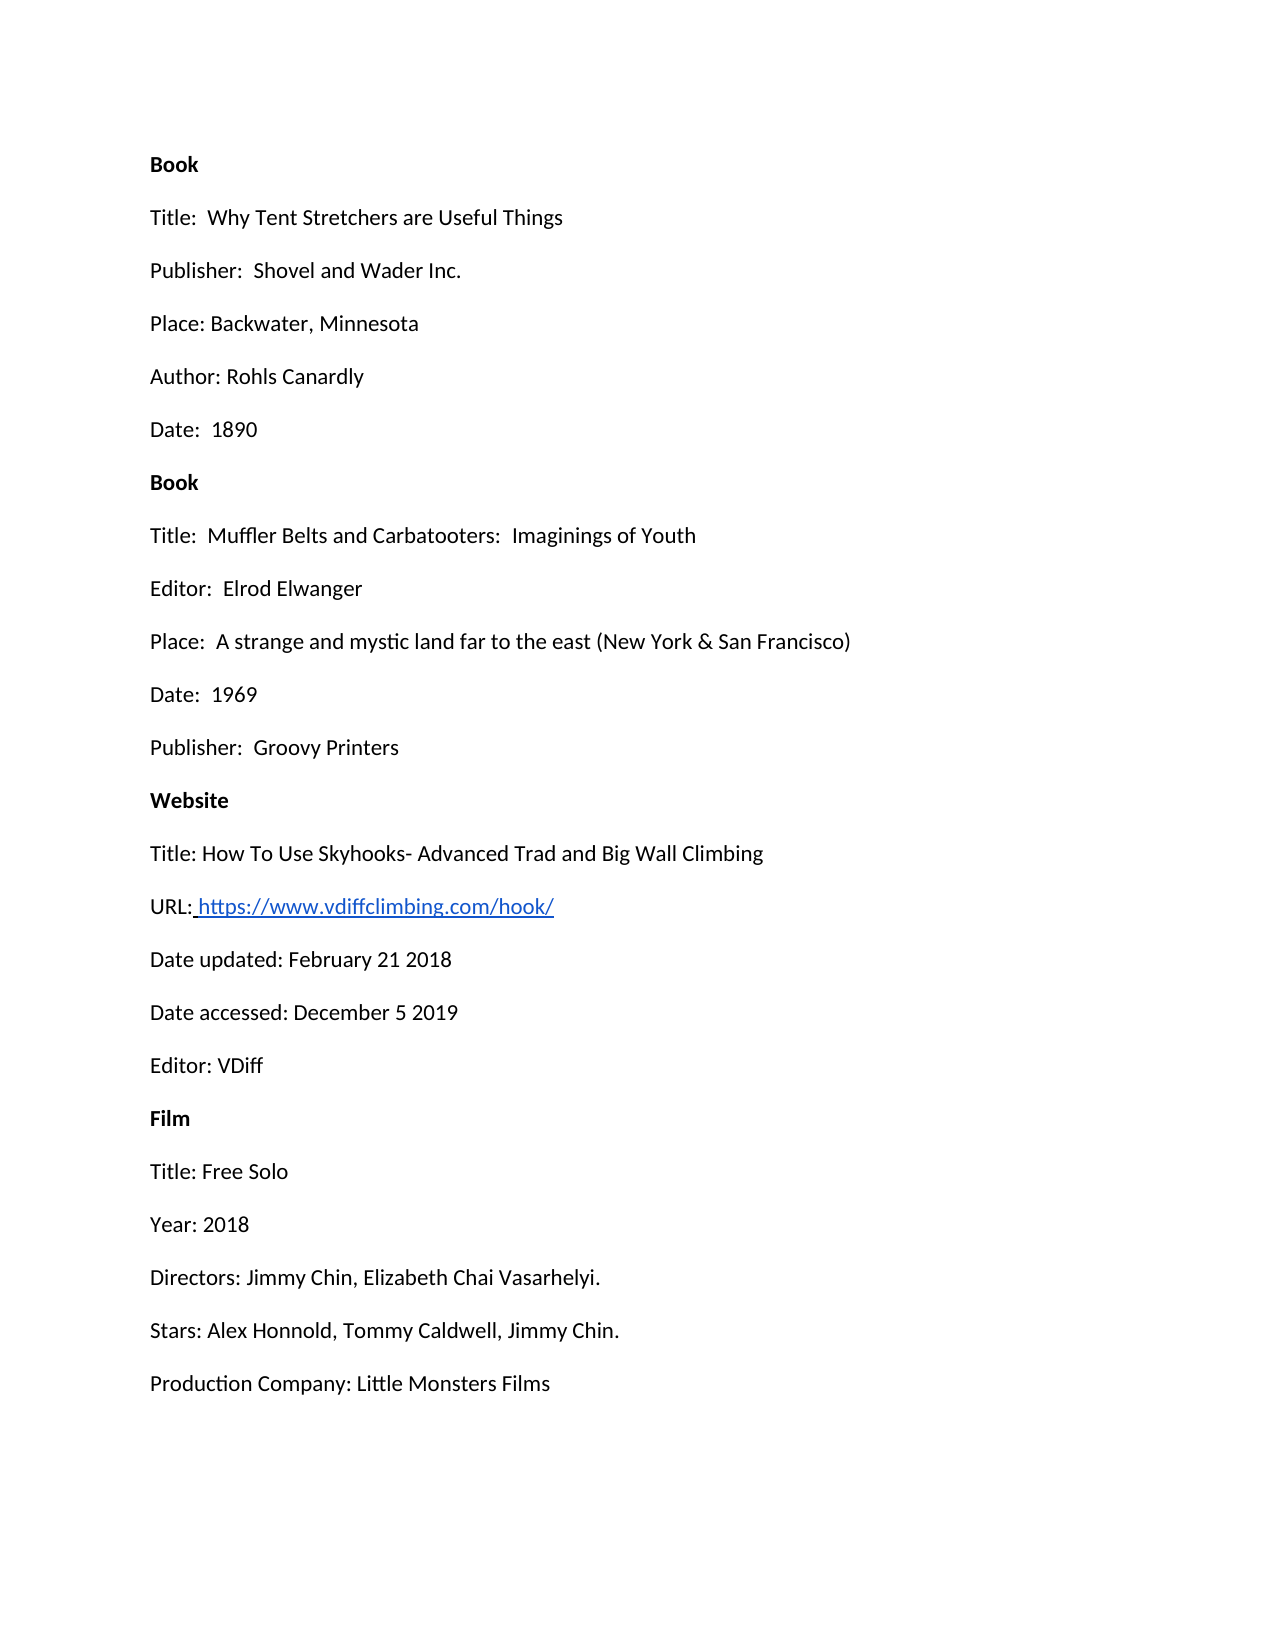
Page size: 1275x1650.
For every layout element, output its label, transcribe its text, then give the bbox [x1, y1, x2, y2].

text Date: 1890 [150, 415, 1125, 443]
text Production Company: Little Monsters Films [150, 1369, 1125, 1397]
text Publisher: Groovy Printers [150, 733, 1125, 761]
text Title: How To Use Skyhooks- Advanced Trad and Big Wall Climbing [150, 839, 1125, 867]
text Date updated: February 21 2018 [150, 945, 1125, 973]
text Book [150, 468, 1125, 496]
text Book [150, 150, 1125, 178]
text Editor: VDiff [150, 1051, 1125, 1079]
text Author: Rohls Canardly [150, 362, 1125, 390]
text Place: Backwater, Minnesota [150, 309, 1125, 337]
text Title: Why Tent Stretchers are Useful Things [150, 203, 1125, 231]
text Film [150, 1104, 1125, 1132]
text Publisher: Shovel and Wader Inc. [150, 256, 1125, 284]
text Place: A strange and mystic land far to the east (New York & San Francisco) [150, 627, 1125, 655]
text Title: Free Solo [150, 1157, 1125, 1185]
text Year: 2018 [150, 1210, 1125, 1238]
text URL: https://www.vdiffclimbing.com/hook/ [150, 892, 1125, 920]
text Date accessed: December 5 2019 [150, 998, 1125, 1026]
text Website [150, 786, 1125, 814]
text Stars: Alex Honnold, Tommy Caldwell, Jimmy Chin. [150, 1316, 1125, 1344]
text Directors: Jimmy Chin, Elizabeth Chai Vasarhelyi. [150, 1263, 1125, 1291]
text Date: 1969 [150, 680, 1125, 708]
text Title: Muffler Belts and Carbatooters: Imaginings of Youth [150, 521, 1125, 549]
text Editor: Elrod Elwanger [150, 574, 1125, 602]
